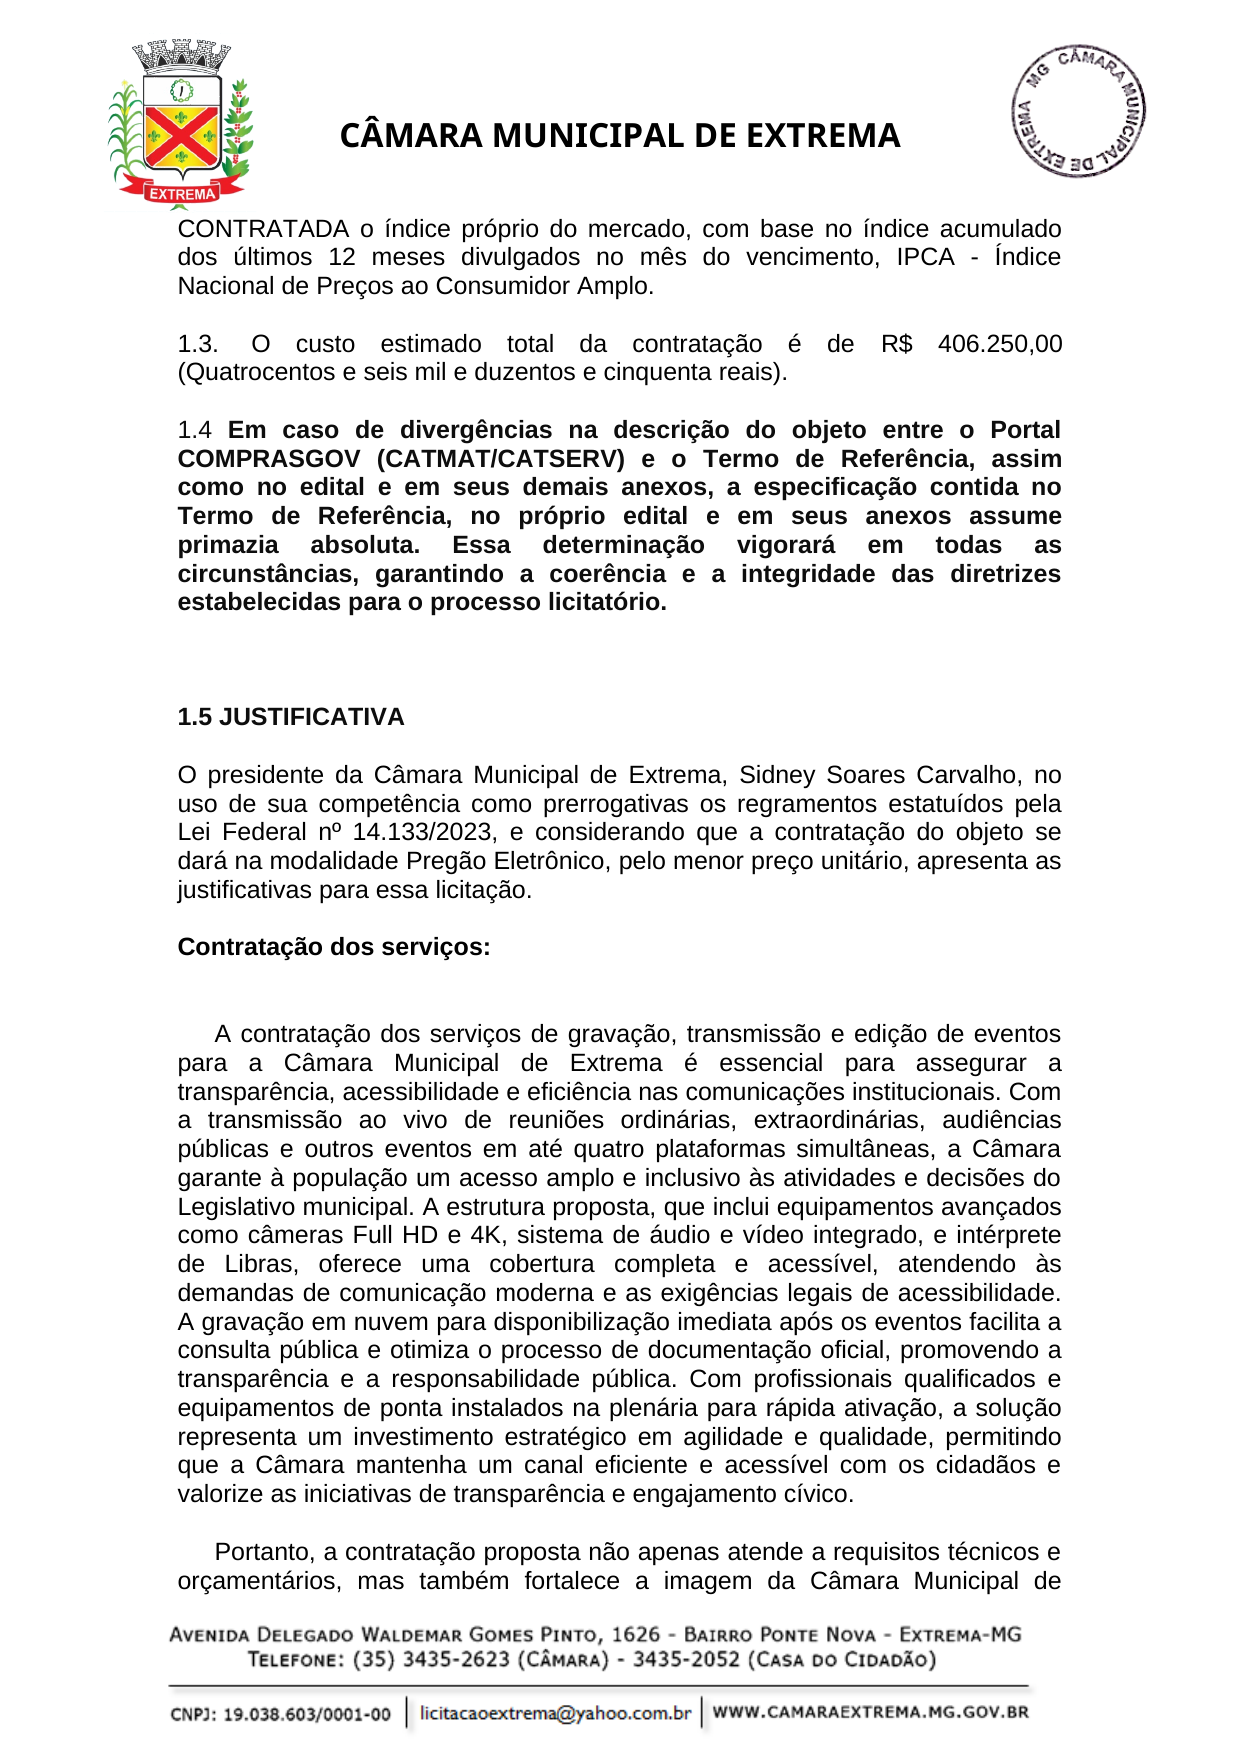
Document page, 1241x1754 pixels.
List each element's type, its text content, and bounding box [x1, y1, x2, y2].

picture [103, 33, 257, 216]
text A contratação dos serviços de gravação, transmissão e edição de eventos para a Câmara Municipal de Extrema é essencial para assegurar a transparência, acessibilidade e eficiência nas comunicações institucionais. Com a transmissão ao vivo de reuniões ordinárias, extraordinárias, audiências públicas e outros eventos em até quatro plataformas simultâneas, a Câmara garante à população um acesso amplo e inclusivo às atividades e decisões do Legislativo municipal. A estrutura proposta, que inclui equipamentos avançados como câmeras Full HD e 4K, sistema de áudio e vídeo integrado, e intérprete de Libras, oferece uma cobertura completa e acessível, atendendo às demandas de comunicação moderna e as exigências legais de acessibilidade. A gravação em nuvem para disponibilização imediata após os eventos facilita a consulta pública e otimiza o processo de documentação oficial, promovendo a transparência e a responsabilidade pública. Com profissionais qualificados e equipamentos de ponta instalados na plenária para rápida ativação, a solução representa um investimento estratégico em agilidade e qualidade, permitindo que a Câmara mantenha um canal eficiente e acessível com os cidadãos e valorize as iniciativas de transparência e engajamento cívico. [177, 1019, 1063, 1508]
text 1.4 Em caso de divergências na descrição do objeto entre o Portal COMPRASGOV (CATMAT/CATSERV) e o Termo de Referência, assim como no edital e em seus demais anexos, a especificação contida no Termo de Referência, no próprio edital e em seus anexos assume primazia absoluta. Essa determinação vigorará em todas as circunstâncias, garantindo a coerência e a integridade das diretrizes estabelecidas para o processo licitatório. [177, 587, 1063, 616]
text O presidente da Câmara Municipal de Extrema, Sidney Soares Carvalho, no uso de sua competência como prerrogativas os regramentos estatuídos pela Lei Federal nº 14.133/2023, e considerando que a contratação do objeto se dará na modalidade Pregão Eletrônico, pelo menor preço unitário, apresenta as justificativas para essa licitação. [177, 760, 1063, 904]
text Contratação dos serviços: [177, 932, 1063, 961]
text 1.5 JUSTIFICATIVA [177, 702, 1063, 731]
list O custo estimado total da contratação é de R$ 406.250,00 (Quatrocentos e seis mil e duzentos e cinquenta reais). [177, 329, 1063, 386]
picture [1005, 34, 1154, 193]
picture [0, 1598, 1240, 1754]
